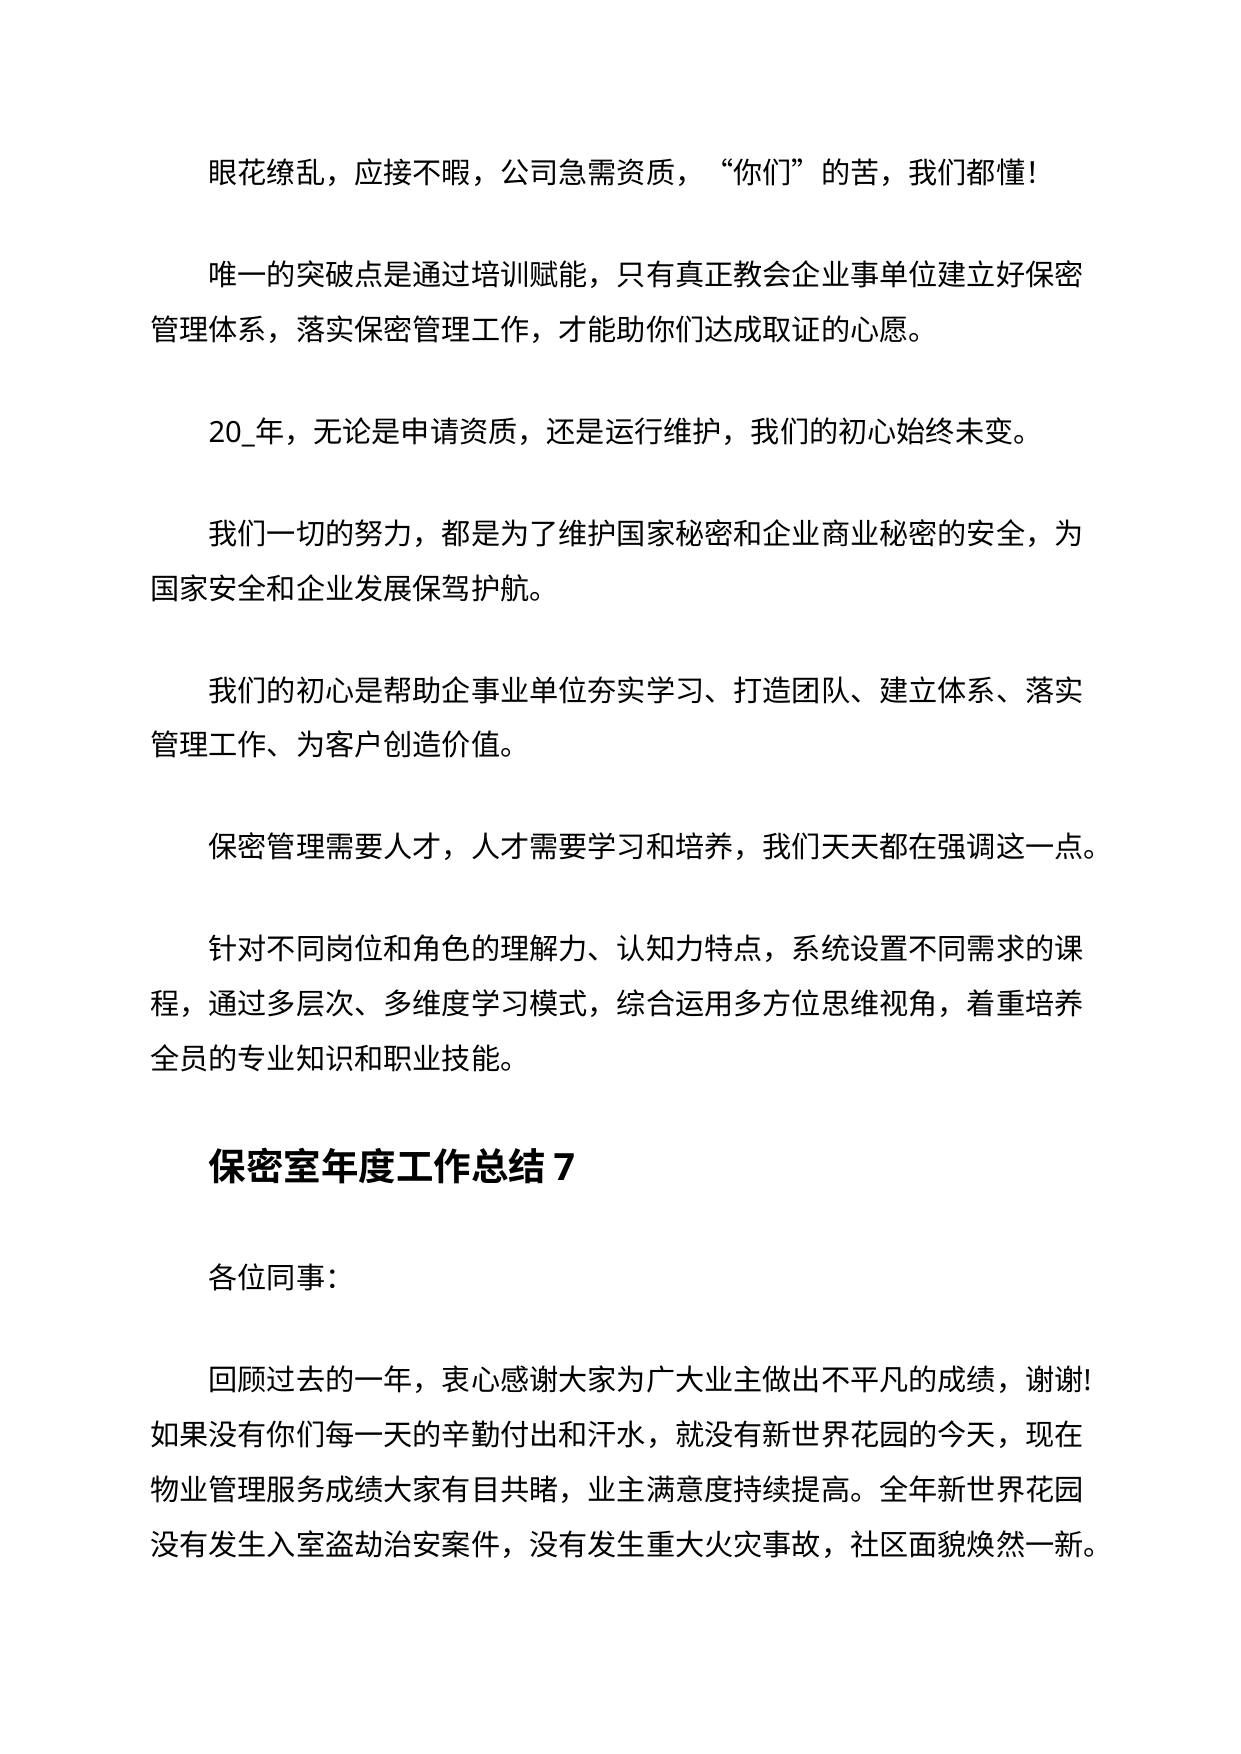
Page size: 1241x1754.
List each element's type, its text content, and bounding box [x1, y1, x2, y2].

text 各位同事： [150, 1255, 1090, 1297]
text 唯一的突破点是通过培训赋能，只有真正教会企业事单位建立好保密管理体系，落实保密管理工作，才能助你们达成取证的心愿。 [150, 252, 1090, 349]
text 针对不同岗位和角色的理解力、认知力特点，系统设置不同需求的课程，通过多层次、多维度学习模式，综合运用多方位思维视角，着重培养全员的专业知识和职业技能。 [150, 926, 1090, 1078]
text 回顾过去的一年，衷心感谢大家为广大业主做出不平凡的成绩，谢谢!如果没有你们每一天的辛勤付出和汗水，就没有新世界花园的今天，现在物业管理服务成绩大家有目共睹，业主满意度持续提高。全年新世界花园没有发生入室盗劫治安案件，没有发生重大火灾事故，社区面貌焕然一新。 [150, 1356, 1090, 1563]
text 保密室年度工作总结7 [150, 1137, 1090, 1192]
text 我们的初心是帮助企事业单位夯实学习、打造团队、建立体系、落实管理工作、为客户创造价值。 [150, 667, 1090, 764]
text 眼花缭乱，应接不暇，公司急需资质，“你们”的苦，我们都懂！ [150, 150, 1090, 192]
text 我们一切的努力，都是为了维护国家秘密和企业商业秘密的安全，为国家安全和企业发展保驾护航。 [150, 510, 1090, 608]
text 保密管理需要人才，人才需要学习和培养，我们天天都在强调这一点。 [150, 824, 1090, 866]
text 20_年，无论是申请资质，还是运行维护，我们的初心始终未变。 [150, 408, 1090, 451]
